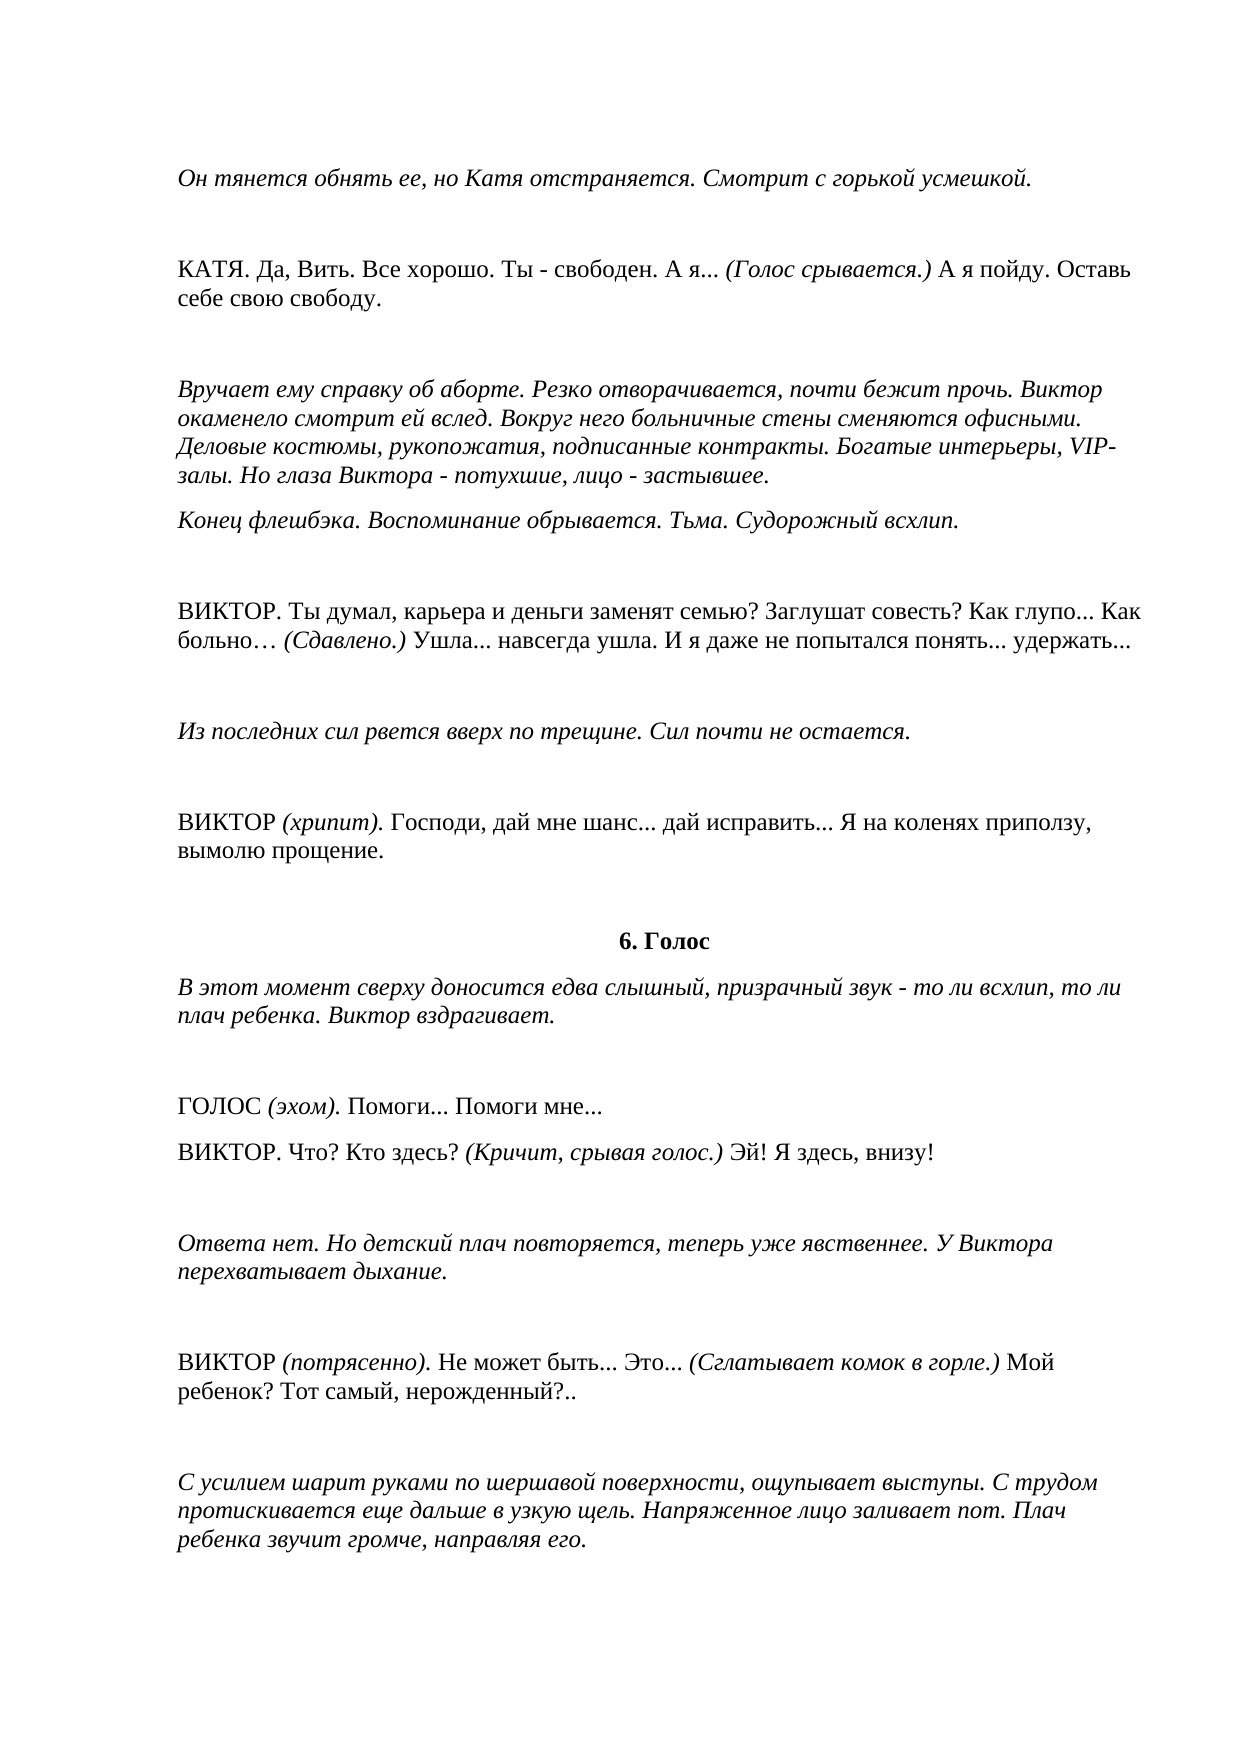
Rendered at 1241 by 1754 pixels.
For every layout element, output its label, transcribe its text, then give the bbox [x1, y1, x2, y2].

text Ответа нет. Но детский плач повторяется, теперь уже явственнее. У Виктора перехватывает дыхание. [177, 1228, 1152, 1285]
text ВИКТОР. Ты думал, карьера и деньги заменят семью? Заглушат совесть? Как глупо... Как больно… (Сдавлено.) Ушла... навсегда ушла. И я даже не попытался понять... удержать... [177, 596, 1152, 654]
text С усилием шарит руками по шершавой поверхности, ощупывает выступы. С трудом протискивается еще дальше в узкую щель. Напряженное лицо заливает пот. Плач ребенка звучит громче, направляя его. [177, 1467, 1152, 1553]
text ВИКТОР. Что? Кто здесь? (Кричит, срывая голос.) Эй! Я здесь, внизу! [177, 1137, 1152, 1166]
text Вручает ему справку об аборте. Резко отворачивается, почти бежит прочь. Виктор окаменело смотрит ей вслед. Вокруг него больничные стены сменяются офисными. Деловые костюмы, рукопожатия, подписанные контракты. Богатые интерьеры, VIP-залы. Но глаза Виктора - потухшие, лицо - застывшее. [177, 374, 1152, 489]
text ВИКТОР (хрипит). Господи, дай мне шанс... дай исправить... Я на коленях приползу, вымолю прощение. [177, 807, 1152, 864]
text КАТЯ. Да, Вить. Все хорошо. Ты - свободен. А я... (Голос срывается.) А я пойду. Оставь себе свою свободу. [177, 254, 1152, 312]
text В этот момент сверху доносится едва слышный, призрачный звук - то ли всхлип, то ли плач ребенка. Виктор вздрагивает. [177, 972, 1152, 1029]
text Из последних сил рвется вверх по трещине. Сил почти не остается. [177, 716, 1152, 745]
text 6. Голос [177, 926, 1152, 955]
text ВИКТОР (потрясенно). Не может быть... Это... (Сглатывает комок в горле.) Мой ребенок? Тот самый, нерожденный?.. [177, 1347, 1152, 1405]
text ГОЛОС (эхом). Помоги... Помоги мне... [177, 1091, 1152, 1120]
text Он тянется обнять ее, но Катя отстраняется. Смотрит с горькой усмешкой. [177, 163, 1152, 192]
text Конец флешбэка. Воспоминание обрывается. Тьма. Судорожный всхлип. [177, 506, 1152, 534]
